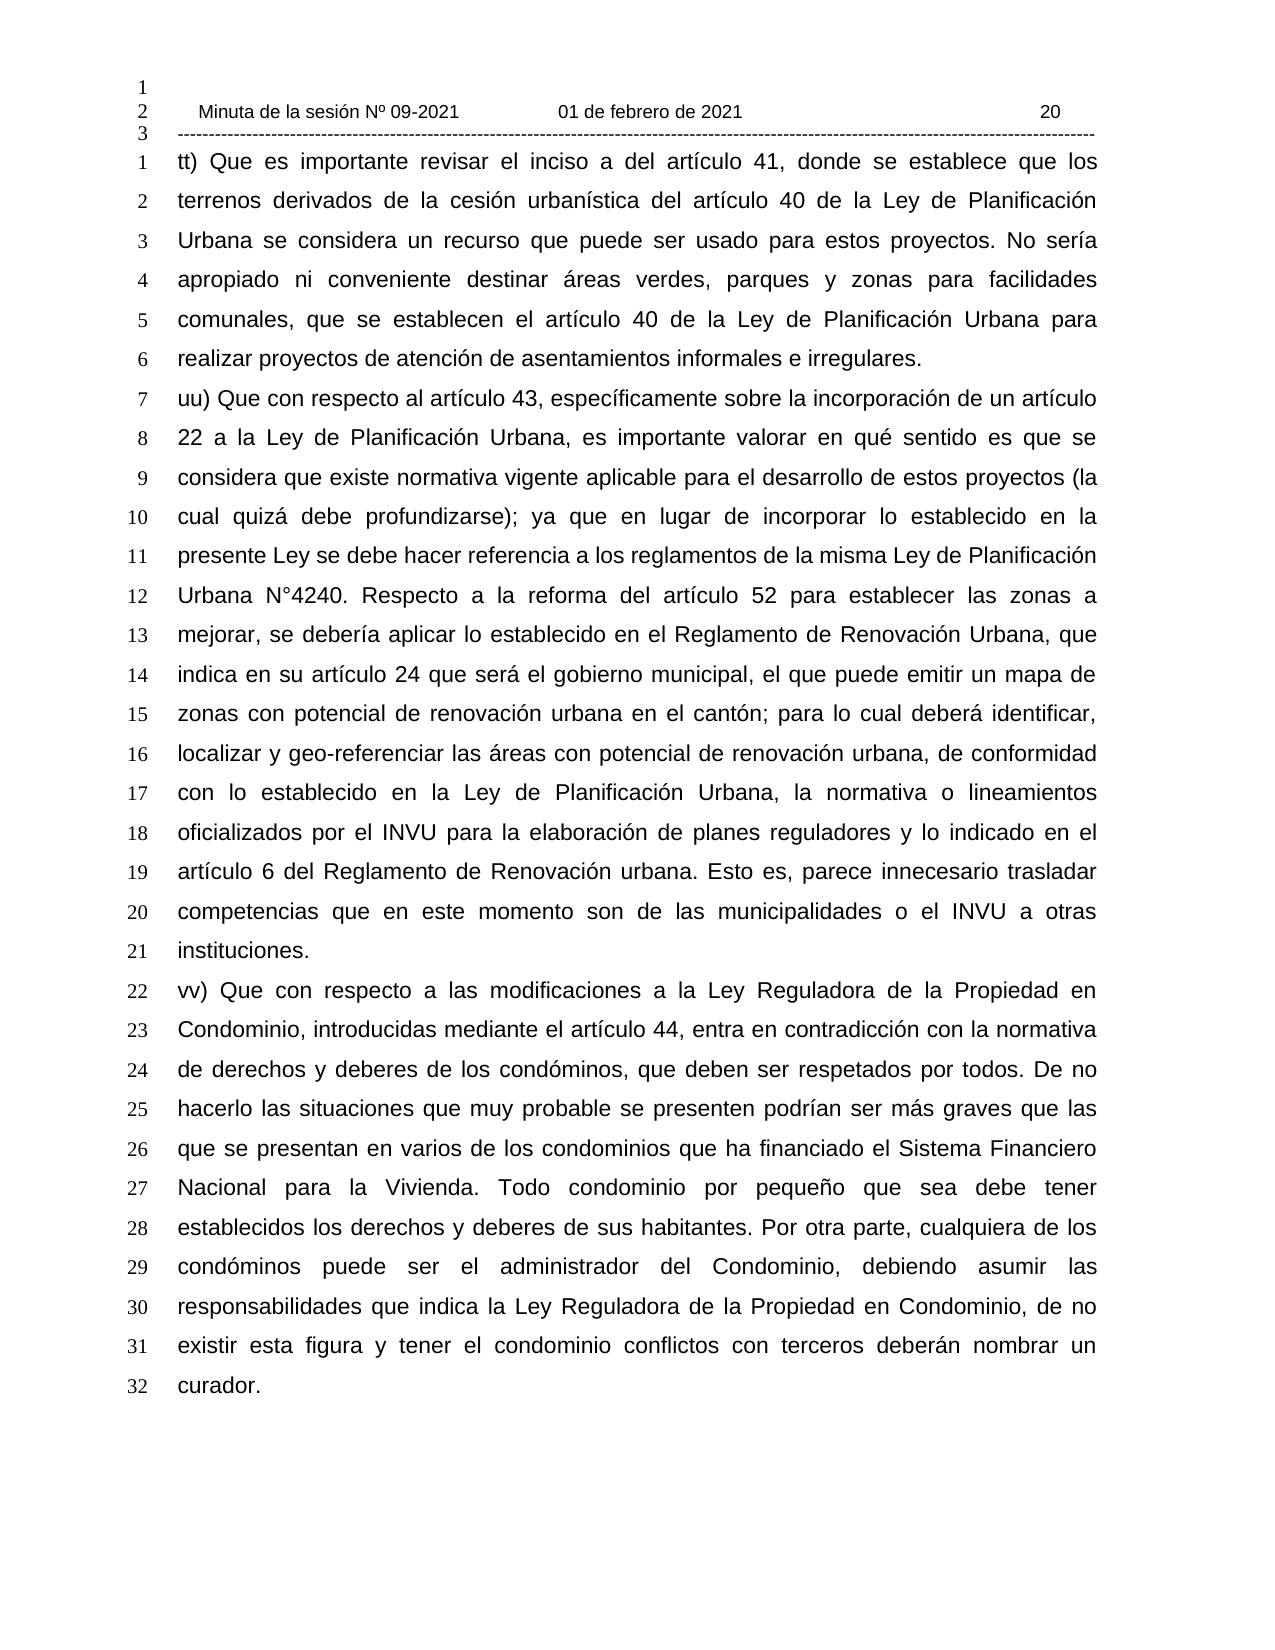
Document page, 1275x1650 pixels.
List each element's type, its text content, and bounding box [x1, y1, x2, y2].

text vv) Que con respecto a las modificaciones a la Ley Reguladora de la Propiedad en Condominio, introducidas mediante el artículo 44, entra en contradicción con la normativa de derechos y deberes de los condóminos, que deben ser respetados por todos. De no hacerlo las situaciones que muy probable se presenten podrían ser más graves que las que se presentan en varios de los condominios que ha financiado el Sistema Financiero Nacional para la Vivienda. Todo condominio por pequeño que sea debe tener establecidos los derechos y deberes de sus habitantes. Por otra parte, cualquiera de los condóminos puede ser el administrador del Condominio, debiendo asumir las responsabilidades que indica la Ley Reguladora de la Propiedad en Condominio, de no existir esta figura y tener el condominio conflictos con terceros deberán nombrar un curador. [177, 977, 1098, 1398]
text tt) Que es importante revisar el inciso a del artículo 41, donde se establece que los terrenos derivados de la cesión urbanística del artículo 40 de la Ley de Planificación Urbana se considera un recurso que puede ser usado para estos proyectos. No sería apropiado ni conveniente destinar áreas verdes, parques y zonas para facilidades comunales, que se establecen el artículo 40 de la Ley de Planificación Urbana para realizar proyectos de atención de asentamientos informales e irregulares. [177, 148, 1098, 371]
text uu) Que con respecto al artículo 43, específicamente sobre la incorporación de un artículo 22 a la Ley de Planificación Urbana, es importante valorar en qué sentido es que se considera que existe normativa vigente aplicable para el desarrollo de estos proyectos (la cual quizá debe profundizarse); ya que en lugar de incorporar lo establecido en la presente Ley se debe hacer referencia a los reglamentos de la misma Ley de Planificación Urbana N°4240. Respecto a la reforma del artículo 52 para establecer las zonas a mejorar, se debería aplicar lo establecido en el Reglamento de Renovación Urbana, que indica en su artículo 24 que será el gobierno municipal, el que puede emitir un mapa de zonas con potencial de renovación urbana en el cantón; para lo cual deberá identificar, localizar y geo-referenciar las áreas con potencial de renovación urbana, de conformidad con lo establecido en la Ley de Planificación Urbana, la normativa o lineamientos oficializados por el INVU para la elaboración de planes reguladores y lo indicado en el artículo 6 del Reglamento de Renovación urbana. Esto es, parece innecesario trasladar competencias que en este momento son de las municipalidades o el INVU a otras instituciones. [177, 384, 1098, 964]
